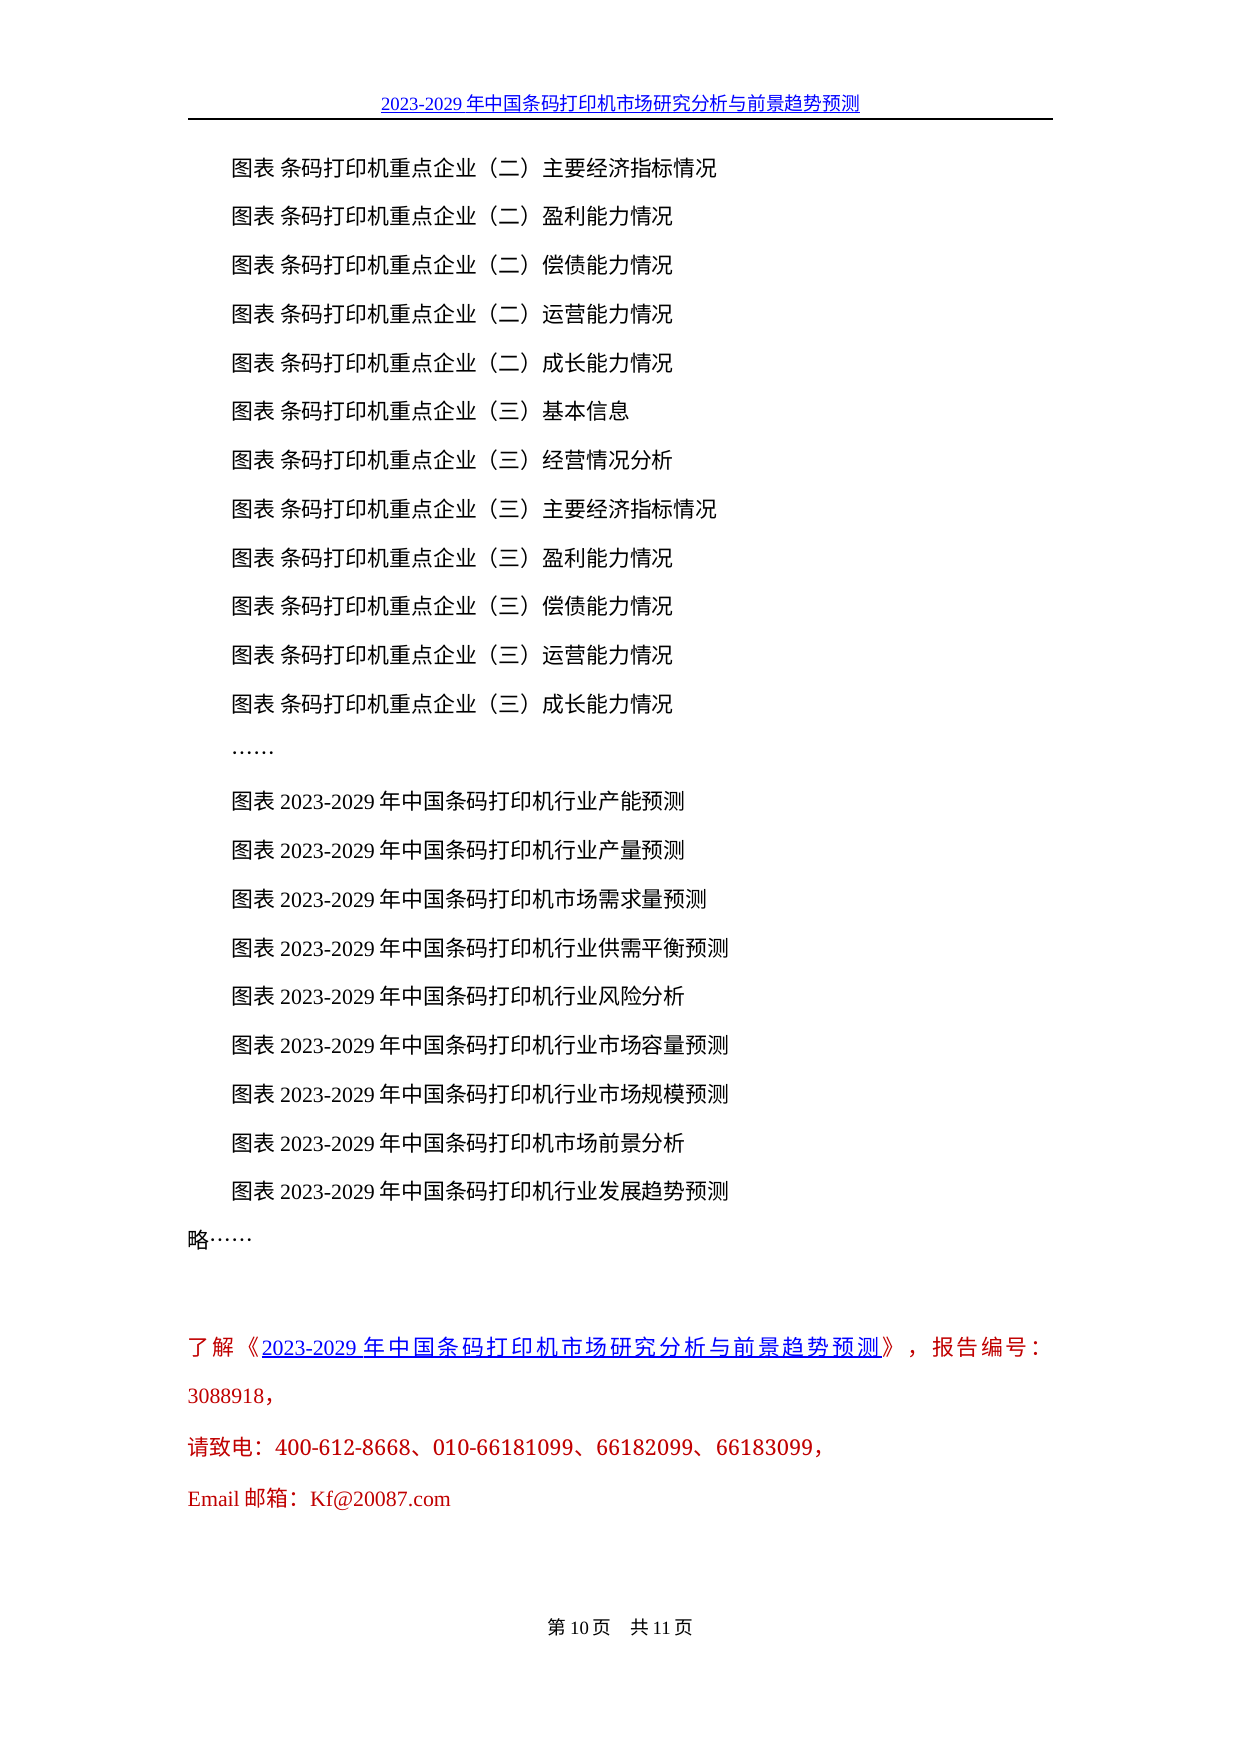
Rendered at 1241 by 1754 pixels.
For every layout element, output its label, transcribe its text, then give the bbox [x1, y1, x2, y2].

text 了解《2023-2029年中国条码打印机市场研究分析与前景趋势预测》，报告编号：3088918， [187, 1329, 1053, 1410]
text Email邮箱：Kf@20087.com [187, 1481, 1053, 1513]
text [187, 150, 1053, 1255]
text 请致电：400-612-8668、010-66181099、66182099、66183099， [187, 1429, 1053, 1462]
